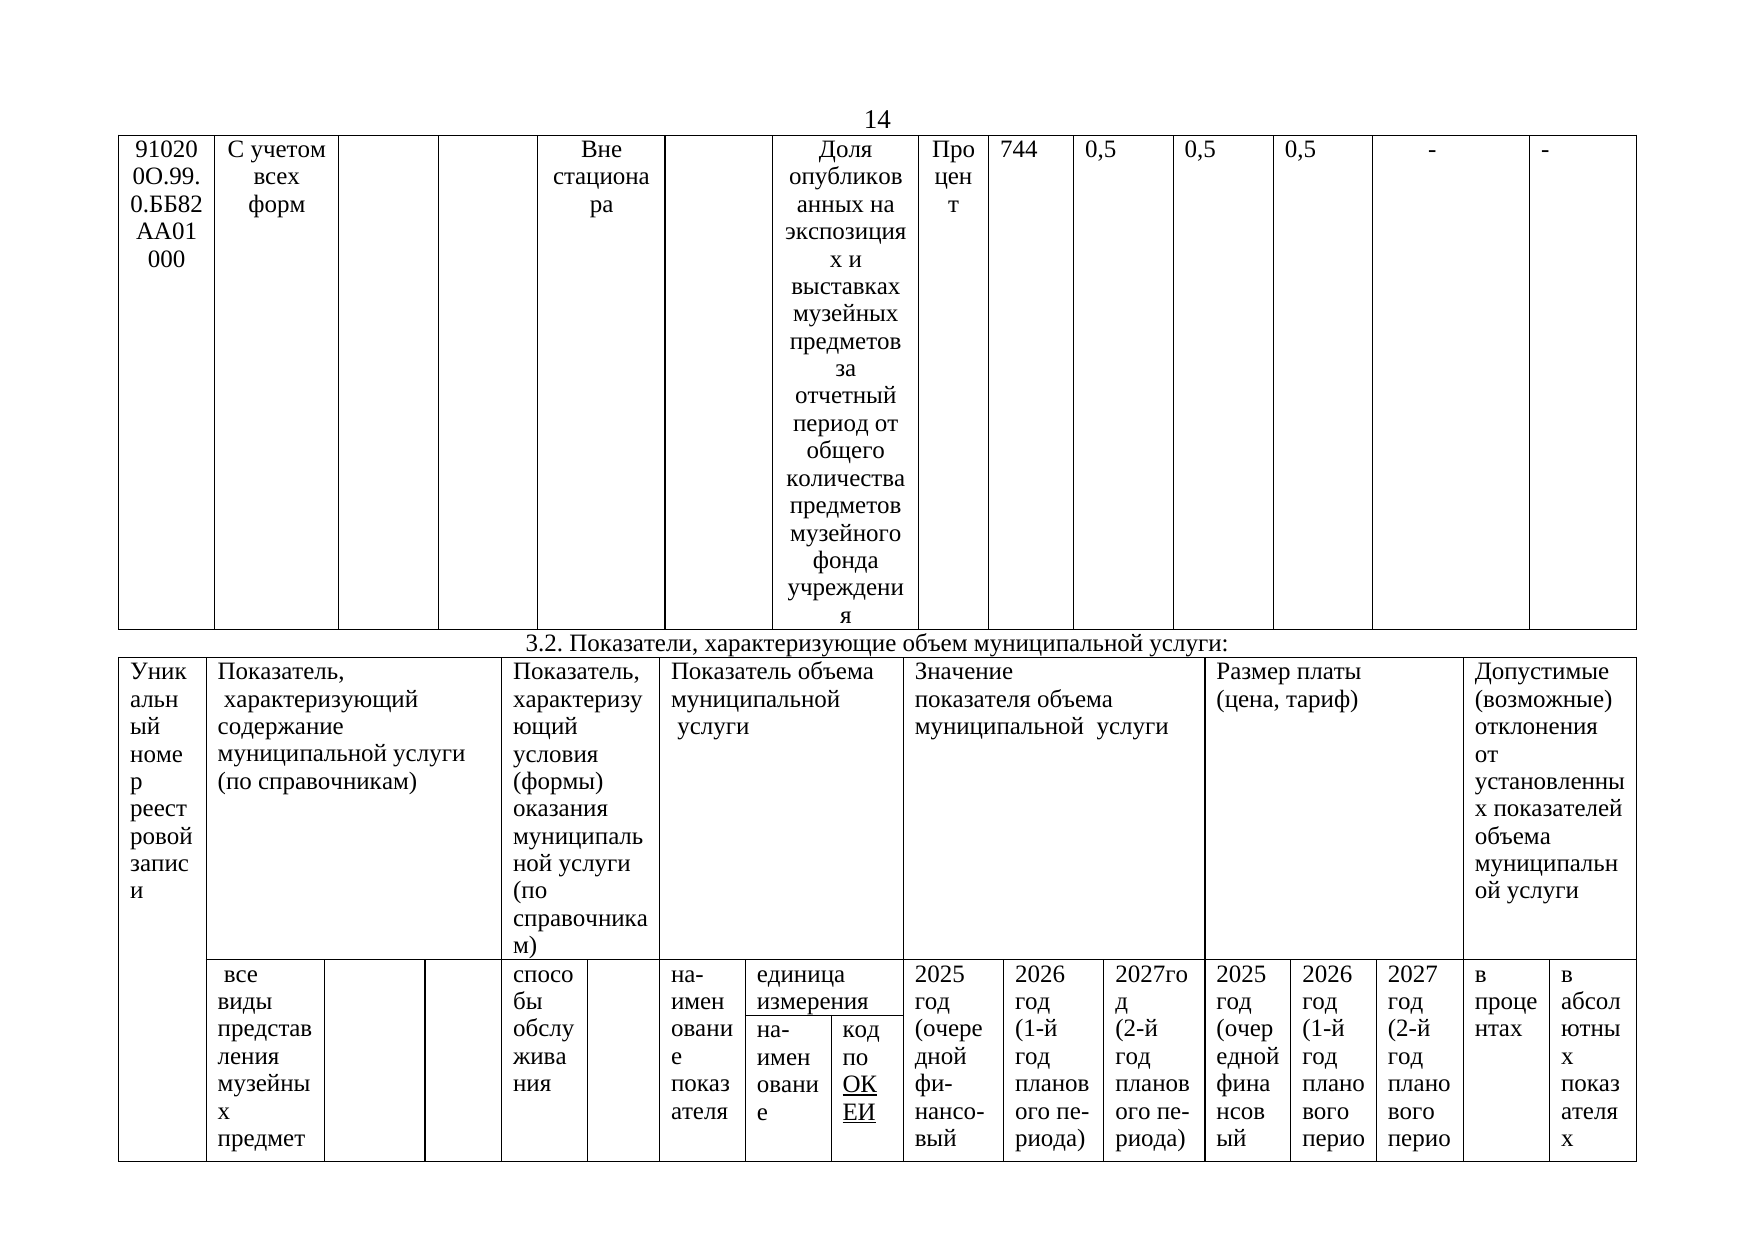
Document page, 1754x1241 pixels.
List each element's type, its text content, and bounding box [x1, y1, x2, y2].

table_cell [439, 136, 537, 628]
table_cell в абсолютных показателях [1550, 960, 1636, 1161]
table_cell наименование показателя [660, 960, 745, 1161]
table_cell 2026 год (1-й год планового периода) [1004, 960, 1103, 1161]
text 3.2. Показатели, характеризующие объем муниципальной услуги: [118, 630, 1636, 657]
table_cell - [1373, 136, 1529, 628]
table_cell С учетом всех форм [215, 136, 338, 628]
table_cell 910200О.99.0.ББ82АА01000 [119, 136, 214, 628]
table_cell Вне стационара [538, 136, 664, 628]
table_cell 2027год (2-й год планового периода) [1104, 960, 1204, 1161]
table_cell Доля опубликованных на экспозициях и выставках музейных предметов за отчетный период от общего количества предметов музейного фонда учреждения [773, 136, 918, 628]
table_cell все виды представления музейных предметов и музейных коллекций [207, 960, 324, 1161]
table_cell [666, 136, 772, 628]
table_cell наименование [746, 1016, 831, 1161]
table_cell в процентах [1464, 960, 1549, 1161]
table_cell 2027 год (2-й год планового периода) [1377, 960, 1463, 1161]
table_cell единица измерения [746, 960, 903, 1015]
table_header Значение показателя объема муниципальной услуги [904, 658, 1204, 959]
table_cell код по ОКЕИ [832, 1016, 903, 1161]
table_header Показатель, характеризующий условия (формы) оказания муниципальной услуги (по справочникам) [502, 658, 659, 959]
table_cell [325, 960, 424, 1161]
table_cell 0,5 [1174, 136, 1273, 628]
table_header Допустимые (возможные) отклонения от установленных показателей объема муниципальной услуги [1464, 658, 1636, 959]
table_cell 2025 год (очередной финансовый год) [1206, 960, 1290, 1161]
table_header Показатель объема муниципальной услуги [660, 658, 903, 959]
table_header Уникальный номер реестровой записи [119, 658, 206, 1161]
table_cell 0,5 [1074, 136, 1173, 628]
table_cell [426, 960, 501, 1161]
table_cell [339, 136, 438, 628]
table_cell 2025 год (очередной финансовый год) [904, 960, 1003, 1161]
table_cell способы обслуживания [502, 960, 587, 1161]
table_cell [588, 960, 659, 1161]
table_cell - [1530, 136, 1636, 628]
table_cell 0,5 [1274, 136, 1372, 628]
table_header Показатель, характеризующий содержание муниципальной услуги (по справочникам) [207, 658, 501, 959]
table_cell 744 [989, 136, 1073, 628]
table_cell 2026 год (1-й год планового периода) [1291, 960, 1376, 1161]
table_cell Процент [919, 136, 988, 628]
table_header Размер платы (цена, тариф) [1206, 658, 1463, 959]
